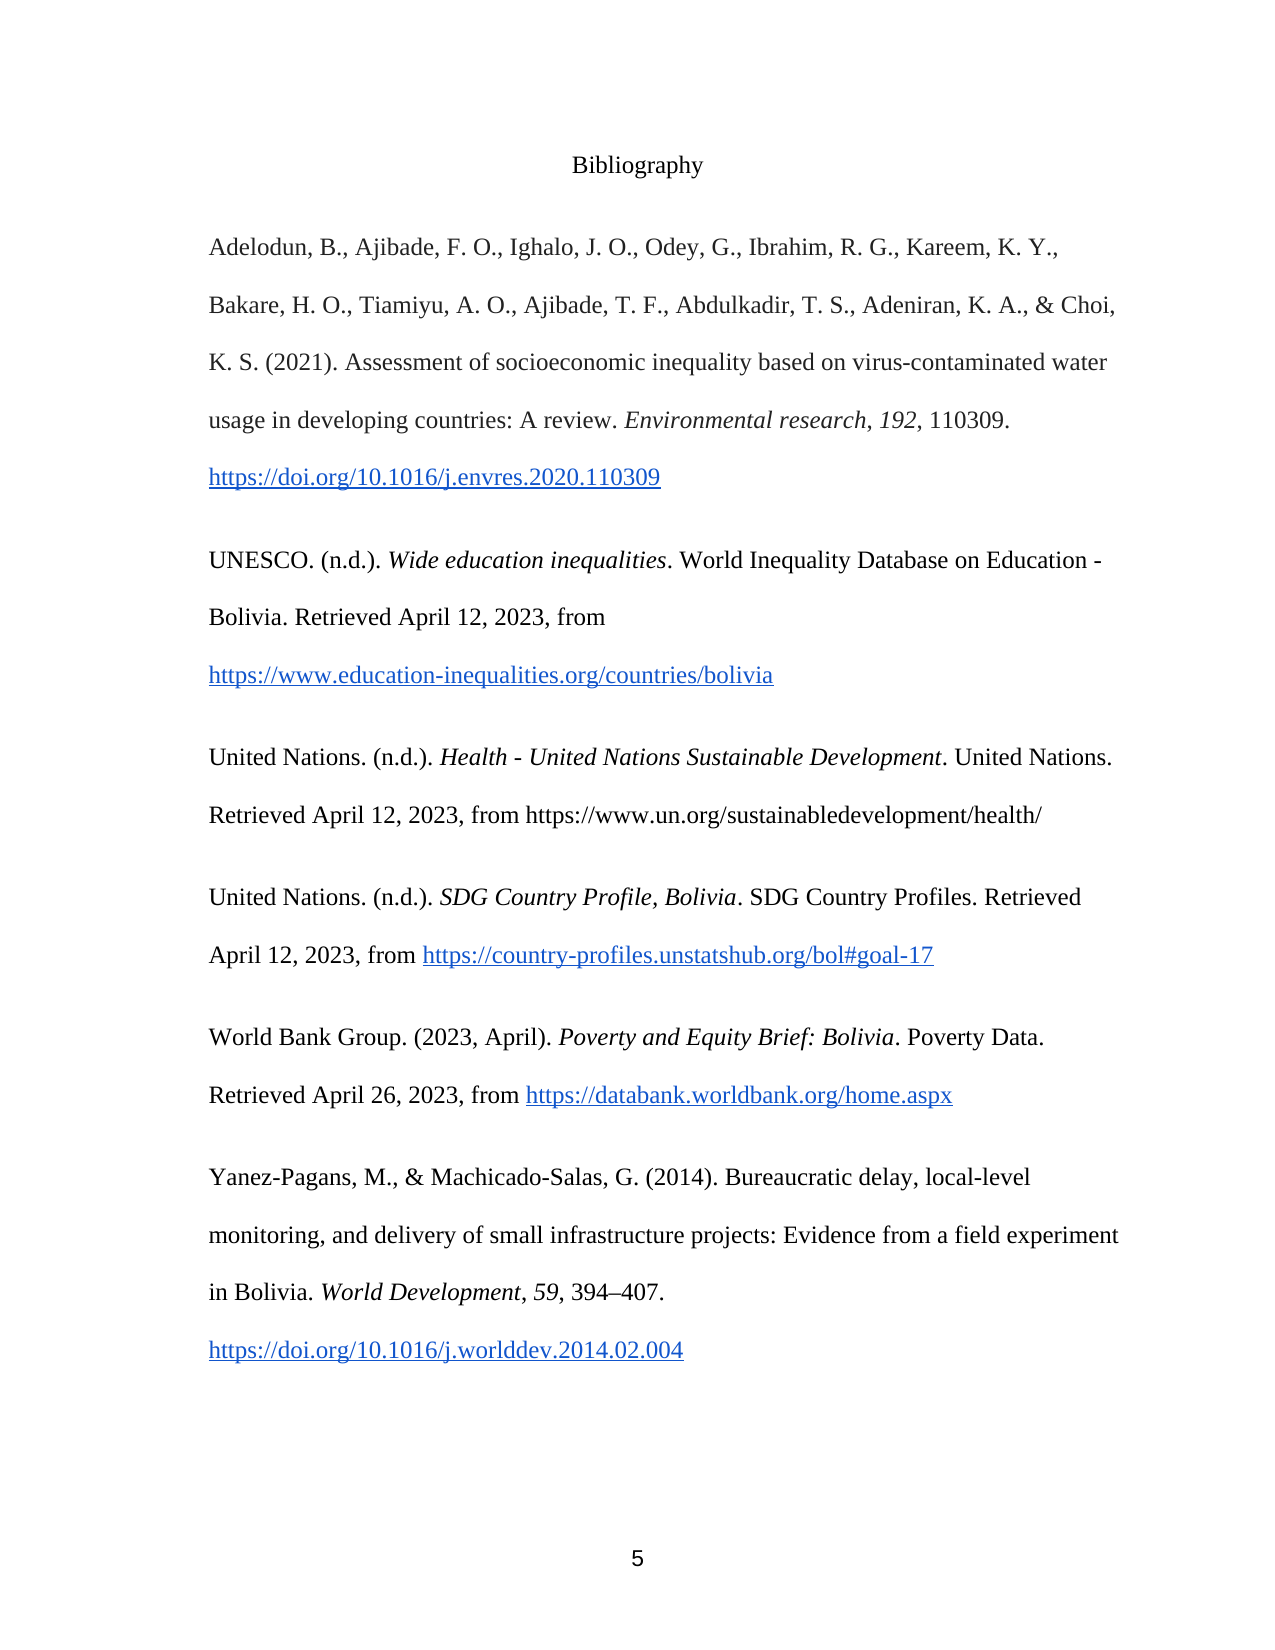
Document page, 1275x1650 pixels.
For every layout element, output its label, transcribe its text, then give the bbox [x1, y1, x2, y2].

text United Nations. (n.d.). Health - United Nations Sustainable Development. United Nations. Retrieved April 12, 2023, from https://www.un.org/sustainabledevelopment/health/ [208, 742, 1125, 829]
text United Nations. (n.d.). SDG Country Profile, Bolivia. SDG Country Profiles. Retrieved April 12, 2023, from https://country-profiles.unstatshub.org/bol#goal-17 [208, 882, 1125, 969]
text World Bank Group. (2023, April). Poverty and Equity Brief: Bolivia. Poverty Data. Retrieved April 26, 2023, from https://databank.worldbank.org/home.aspx [208, 1022, 1125, 1109]
text Adelodun, B., Ajibade, F. O., Ighalo, J. O., Odey, G., Ibrahim, R. G., Kareem, K. Y., Bakare, H. O., Tiamiyu, A. O., Ajibade, T. F., Abdulkadir, T. S., Adeniran, K. A., & Choi, K. S. (2021). Assessment of socioeconomic inequality based on virus-contaminated water usage in developing countries: A review. Environmental research, 192, 110309. https://doi.org/10.1016/j.envres.2020.110309 [208, 232, 1125, 491]
text Yanez-Pagans, M., & Machicado-Salas, G. (2014). Bureaucratic delay, local-level monitoring, and delivery of small infrastructure projects: Evidence from a field experiment in Bolivia. World Development, 59, 394–407. https://doi.org/10.1016/j.worlddev.2014.02.004 [208, 1162, 1125, 1364]
text Bibliography [150, 150, 1125, 179]
text UNESCO. (n.d.). Wide education inequalities. World Inequality Database on Education - Bolivia. Retrieved April 12, 2023, from https://www.education-inequalities.org/countries/bolivia [208, 545, 1125, 689]
